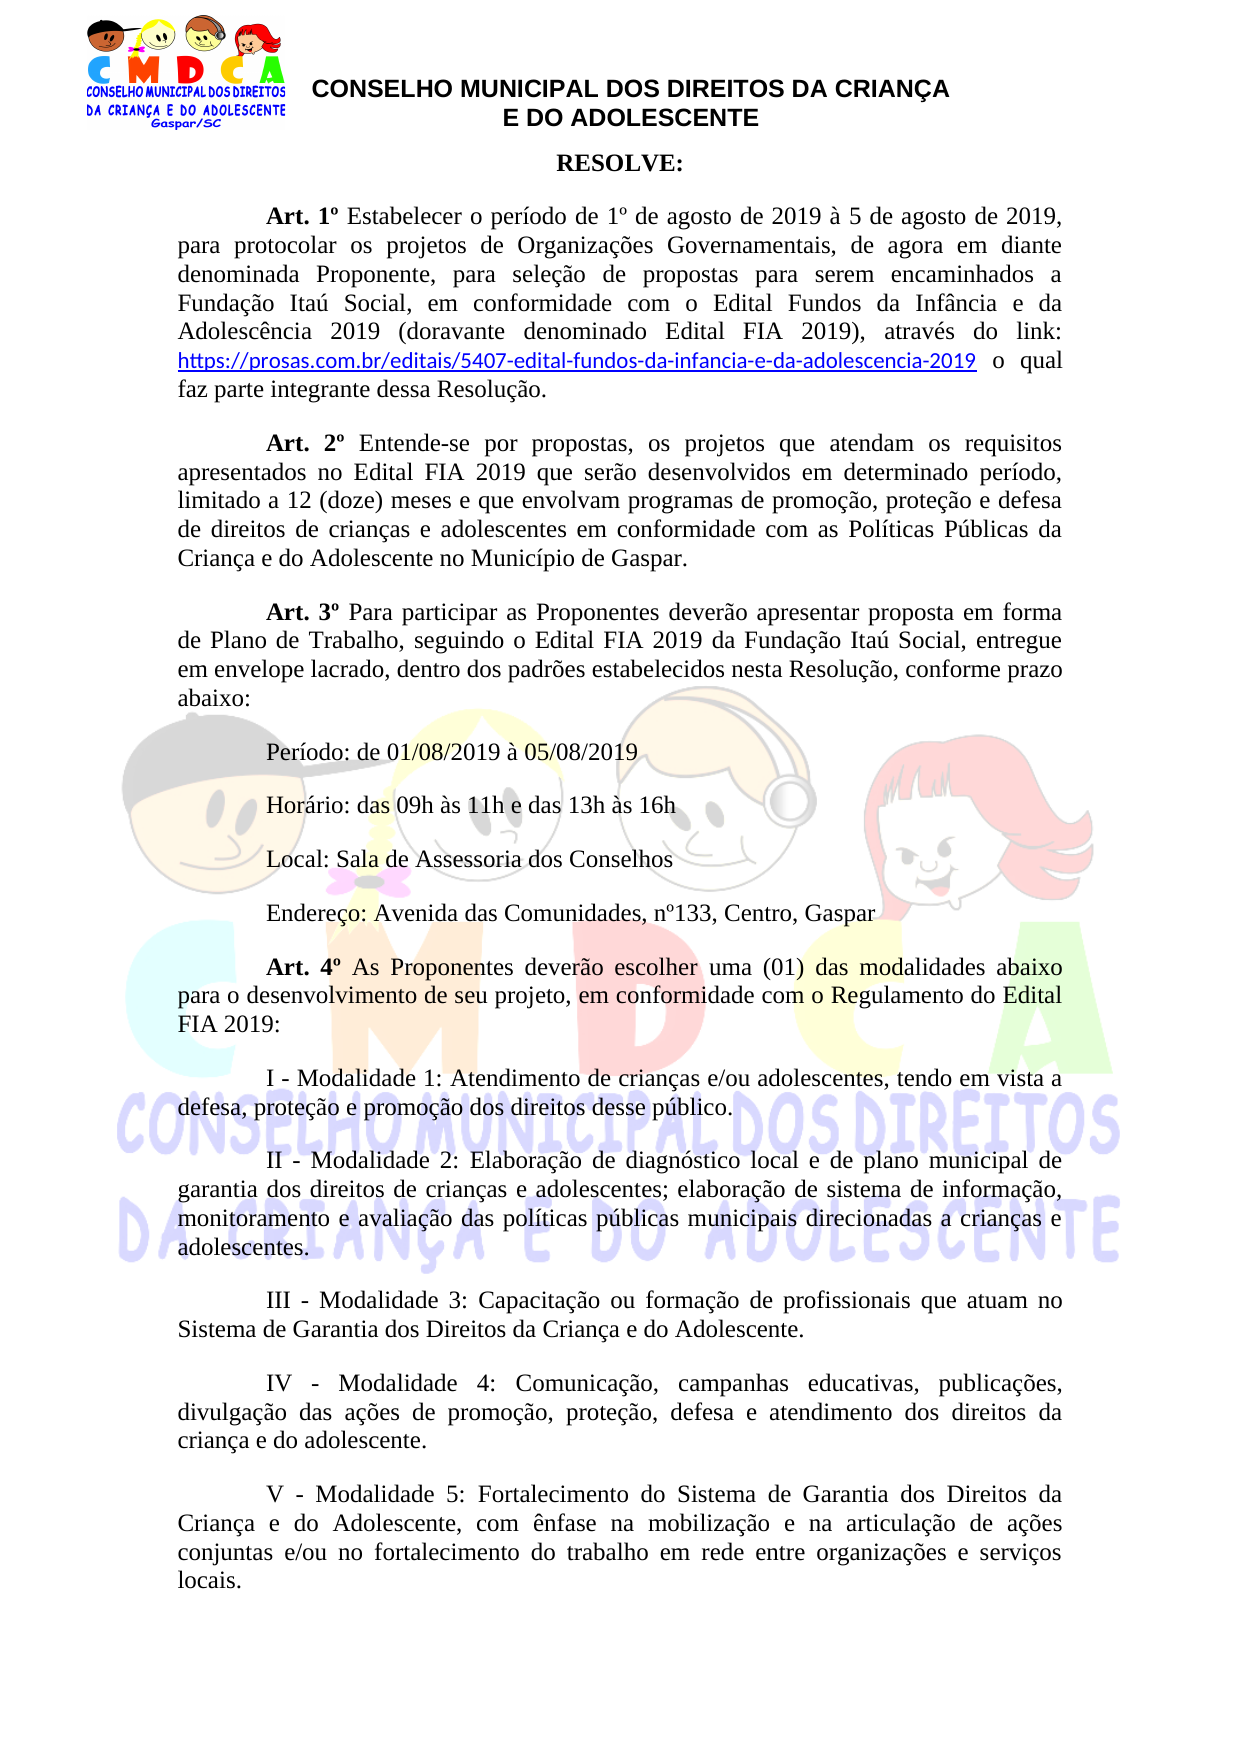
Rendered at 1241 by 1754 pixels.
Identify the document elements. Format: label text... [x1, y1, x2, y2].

text RESOLVE: [177, 148, 1063, 176]
text III - Modalidade 3: Capacitação ou formação de profissionais que atuam no Sistema de Garantia dos Direitos da Criança e do Adolescente. [177, 1285, 1063, 1343]
text Horário: das 09h às 11h e das 13h às 16h [177, 790, 1063, 819]
picture [87, 15, 286, 130]
text V - Modalidade 5: Fortalecimento do Sistema de Garantia dos Direitos da Criança e do Adolescente, com ênfase na mobilização e na articulação de ações conjuntas e/ou no fortalecimento do trabalho em rede entre organizações e serviços locais. [177, 1479, 1063, 1594]
text Local: Sala de Assessoria dos Conselhos [177, 844, 1063, 873]
text Art. 1º Estabelecer o período de 1º de agosto de 2019 à 5 de agosto de 2019, para protocolar os projetos de Organizações Governamentais, de agora em diante denominada Proponente, para seleção de propostas para serem encaminhados a Fundação Itaú Social, em conformidade com o Edital Fundos da Infância e da Adolescência 2019 (doravante denominado Edital FIA 2019), através do link: https://prosas.com.br/editais/5407-edital-fundos-da-infancia-e-da-adolescencia-2019 o qual faz parte integrante dessa Resolução. [177, 201, 1063, 403]
text Art. 2º Entende-se por propostas, os projetos que atendam os requisitos apresentados no Edital FIA 2019 que serão desenvolvidos em determinado período, limitado a 12 (doze) meses e que envolvam programas de promoção, proteção e defesa de direitos de crianças e adolescentes em conformidade com as Políticas Públicas da Criança e do Adolescente no Município de Gaspar. [177, 428, 1063, 572]
text Endereço: Avenida das Comunidades, nº133, Centro, Gaspar [177, 898, 1063, 927]
text Art. 4º As Proponentes deverão escolher uma (01) das modalidades abaixo para o desenvolvimento de seu projeto, em conformidade com o Regulamento do Edital FIA 2019: [177, 952, 1063, 1038]
text Período: de 01/08/2019 à 05/08/2019 [177, 737, 1063, 765]
text II - Modalidade 2: Elaboração de diagnóstico local e de plano municipal de garantia dos direitos de crianças e adolescentes; elaboração de sistema de informação, monitoramento e avaliação das políticas públicas municipais direcionadas a crianças e adolescentes. [177, 1145, 1063, 1260]
text IV - Modalidade 4: Comunicação, campanhas educativas, publicações, divulgação das ações de promoção, proteção, defesa e atendimento dos direitos da criança e do adolescente. [177, 1368, 1063, 1454]
text Art. 3º Para participar as Proponentes deverão apresentar proposta em forma de Plano de Trabalho, seguindo o Edital FIA 2019 da Fundação Itaú Social, entregue em envelope lacrado, dentro dos padrões estabelecidos nesta Resolução, conforme prazo abaixo: [177, 597, 1063, 712]
text I - Modalidade 1: Atendimento de crianças e/ou adolescentes, tendo em vista a defesa, proteção e promoção dos direitos desse público. [177, 1063, 1063, 1120]
